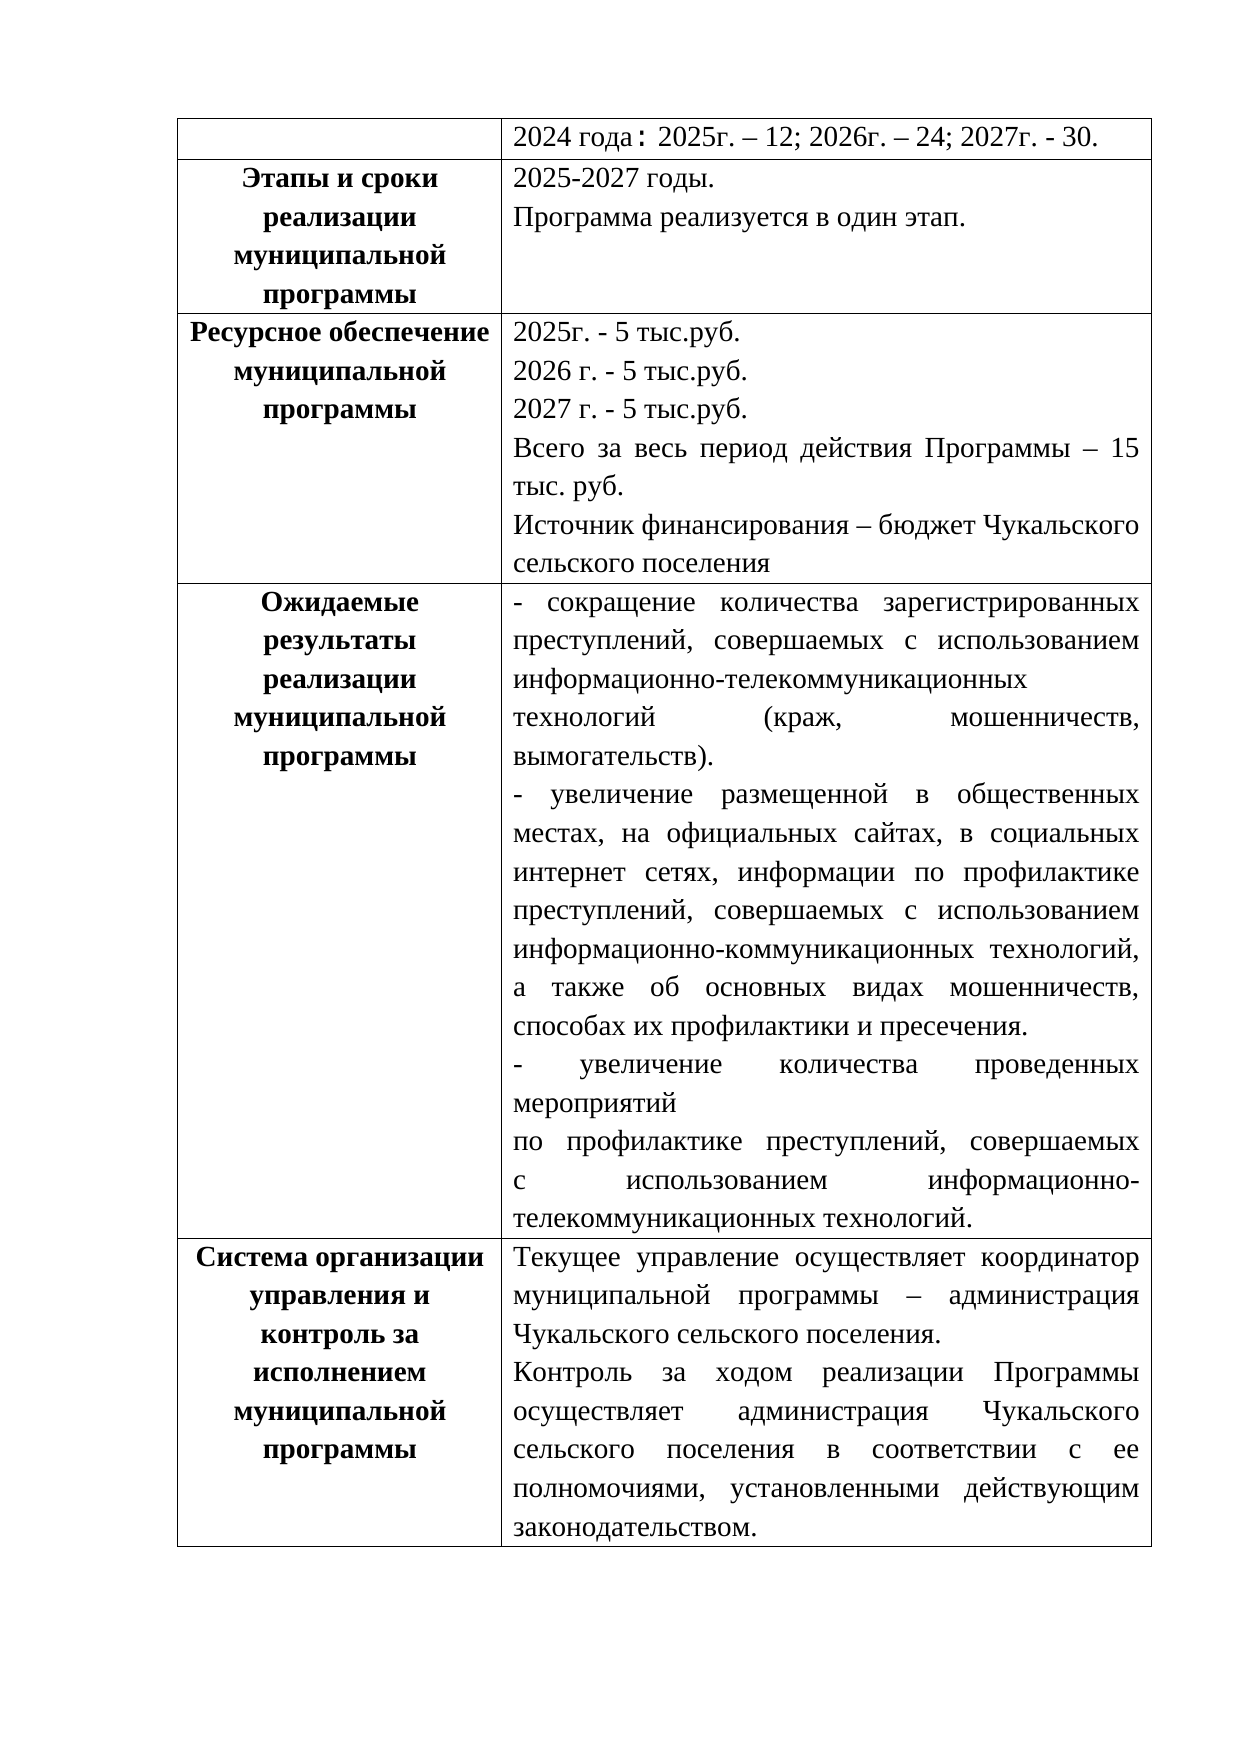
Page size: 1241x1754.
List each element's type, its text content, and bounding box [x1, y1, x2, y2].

table_cell 2025г. - 5 тыс.руб. 2026 г. - 5 тыс.руб. 2027 г. - 5 тыс.руб. Всего за весь период действия Программы – 15 тыс. руб. Источник финансирования – бюджет Чукальского сельского поселения [502, 314, 1151, 583]
table_cell Ожидаемые результаты реализации муниципальной программы [178, 584, 501, 1238]
table_cell Текущее управление осуществляет координатор муниципальной программы – администрация Чукальского сельского поселения. Контроль за ходом реализации Программы осуществляет администрация Чукальского сельского поселения в соответствии с ее полномочиями, установленными действующим законодательством. [502, 1239, 1151, 1546]
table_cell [502, 119, 1151, 159]
table_cell - сокращение количества зарегистрированных преступлений, совершаемых с использованием информационно-телекоммуникационных технологий (краж, мошенничеств, вымогательств). - увеличение размещенной в общественных местах, на официальных сайтах, в социальных интернет сетях, информации по профилактике преступлений, совершаемых с использованием информационно-коммуникационных технологий, а также об основных видах мошенничеств, способах их профилактики и пресечения. - увеличение количества проведенных мероприятий по профилактике преступлений, совершаемых с использованием информационно-телекоммуникационных технологий. [502, 584, 1151, 1238]
table_cell Система организации управления и контроль за исполнением муниципальной программы [178, 1239, 501, 1546]
table_cell Этапы и сроки реализации муниципальной программы [178, 160, 501, 313]
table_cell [178, 119, 501, 159]
table_cell Ресурсное обеспечение муниципальной программы [178, 314, 501, 583]
table_cell 2025-2027 годы. Программа реализуется в один этап. [502, 160, 1151, 313]
